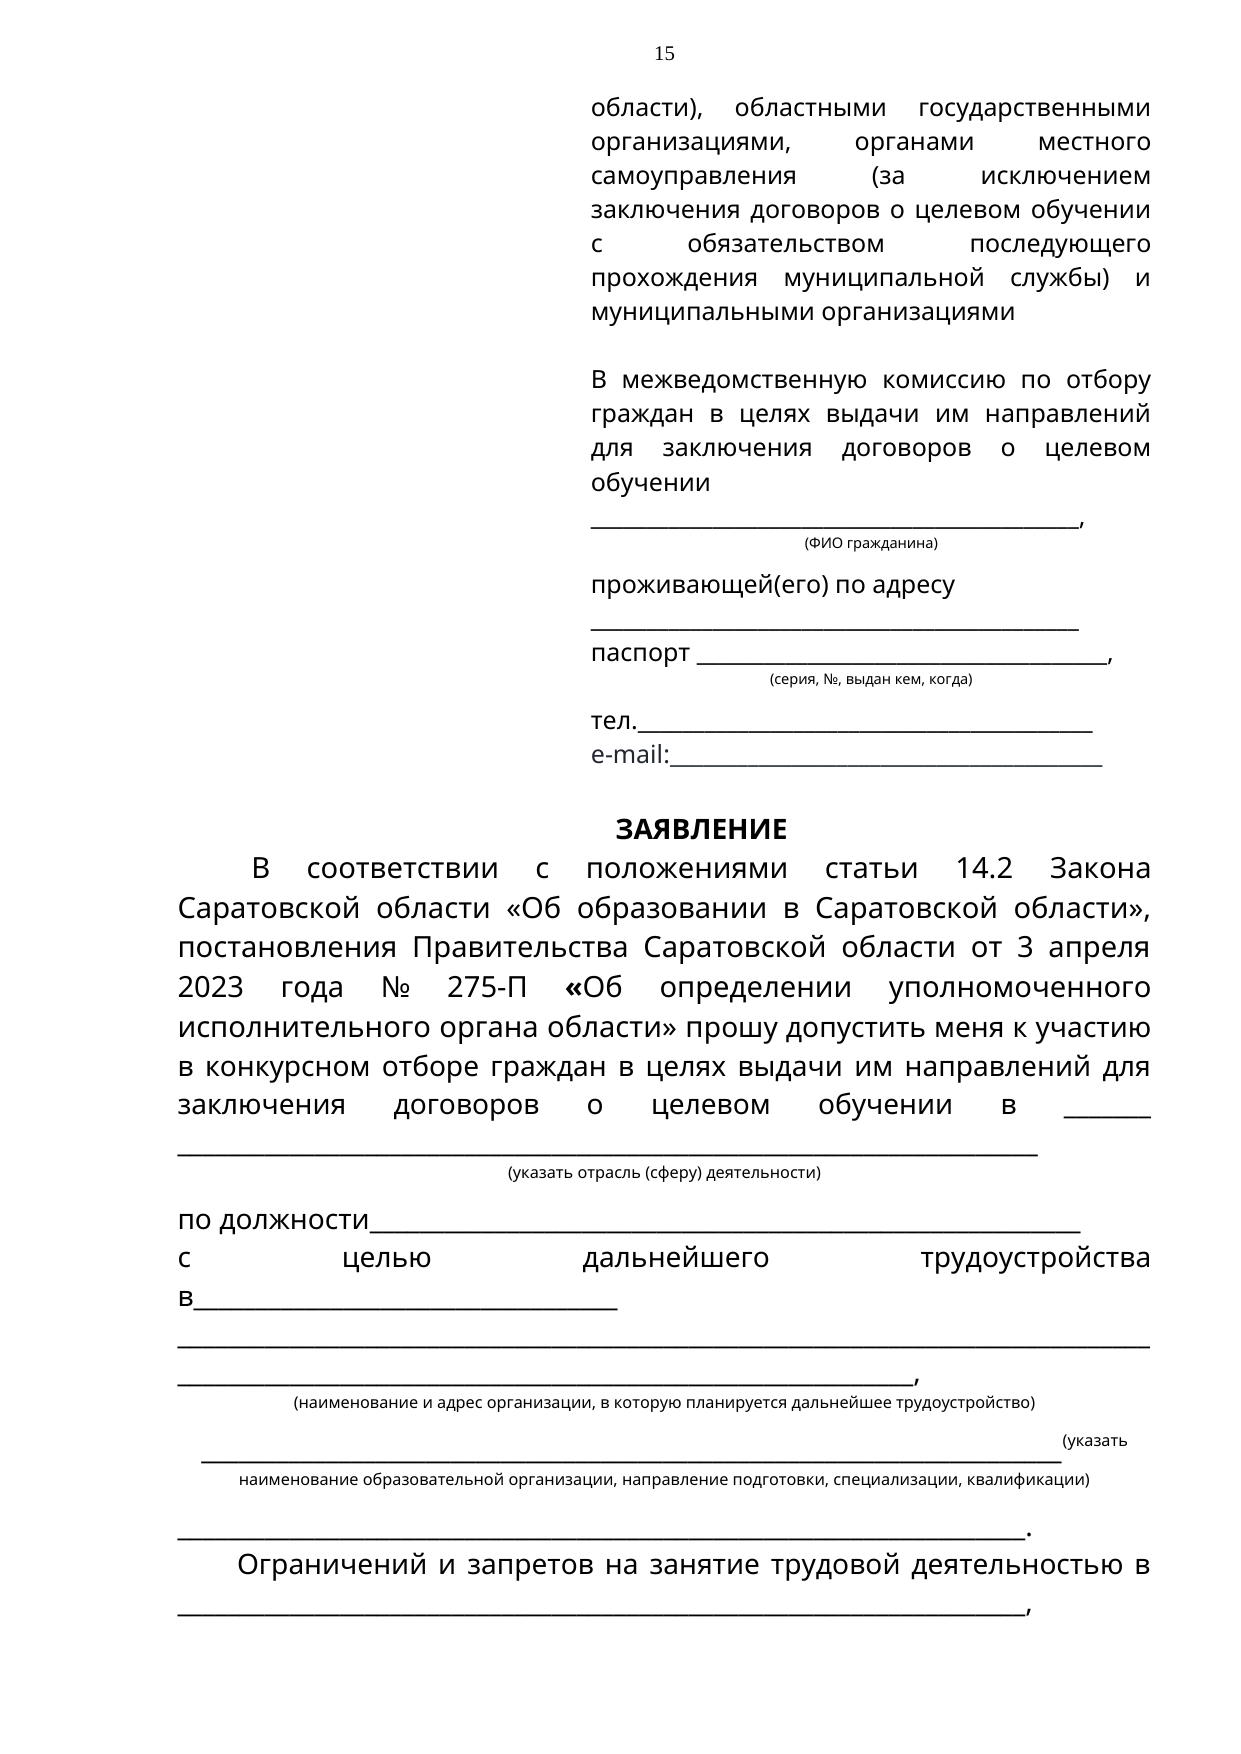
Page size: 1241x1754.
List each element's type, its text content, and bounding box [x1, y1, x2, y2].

text Ограничений и запретов на занятие трудовой деятельностью в ____________________________________________________________________, [177, 1544, 1152, 1621]
text _________________________________________________________________________________________________________________________________________, [177, 1314, 1152, 1391]
text паспорт _____________________________________, [591, 634, 1152, 668]
text (наименование и адрес организации, в которую планируется дальнейшее трудоустройство) [177, 1391, 1152, 1429]
text (ФИО гражданина) [591, 532, 1152, 566]
text по должности_________________________________________________________ [177, 1199, 1152, 1237]
text с целью дальнейшего трудоустройства в__________________________________ [177, 1237, 1152, 1314]
text ЗАЯВЛЕНИЕ [177, 809, 1152, 847]
text В соответствии с положениями статьи 14.2 Закона Саратовской области «Об образовании в Саратовской области», постановления Правительства Саратовской области от 3 апреля 2023 года № 275-П «Об определении уполномоченного исполнительного органа области» прошу допустить меня к участию в конкурсном отборе граждан в целях выдачи им направлений для заключения договоров о целевом обучении в _______ _____________________________________________________________________ [177, 847, 1152, 1161]
text (серия, №, выдан кем, когда) [591, 668, 1152, 703]
text ____________________________________________ [591, 600, 1152, 634]
text _____________________________________________________________________(указать наименование образовательной организации, направление подготовки, специализации, квалификации) [177, 1429, 1152, 1506]
text В межведомственную комиссию по отбору граждан в целях выдачи им направлений для заключения договоров о целевом обучении [591, 362, 1152, 498]
text e-mail:_______________________________________ [591, 737, 1152, 771]
text (указать отрасль (сферу) деятельности) [177, 1161, 1152, 1199]
text проживающей(его) по адресу [591, 566, 1152, 600]
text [591, 89, 1152, 328]
text ____________________________________________________________________. [177, 1506, 1152, 1544]
text тел._________________________________________ [591, 703, 1152, 737]
text ____________________________________________, [591, 498, 1152, 532]
